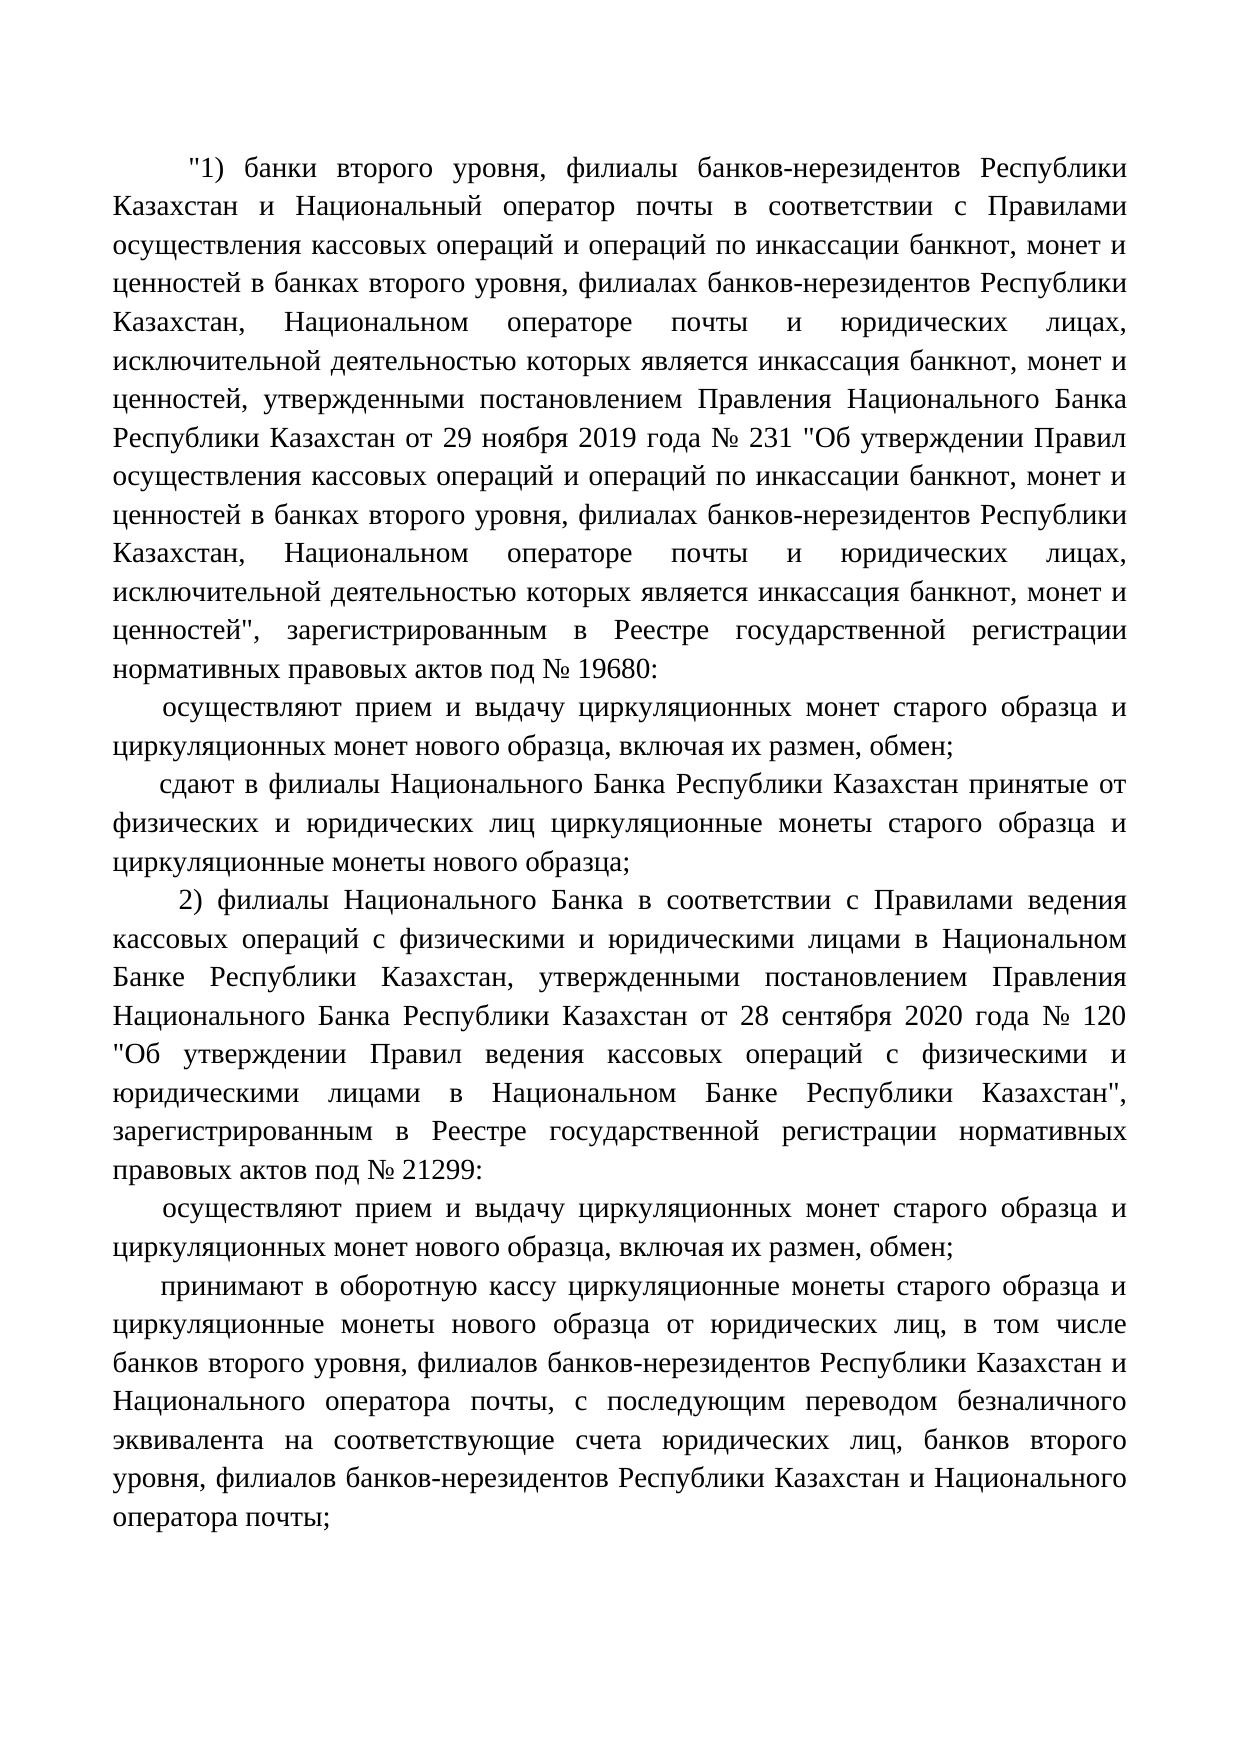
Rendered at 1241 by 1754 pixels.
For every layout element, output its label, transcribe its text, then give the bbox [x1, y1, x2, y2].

text 2) филиалы Национального Банка в соответствии с Правилами ведения кассовых операций с физическими и юридическими лицами в Национальном Банке Республики Казахстан, утвержденными постановлением Правления Национального Банка Республики Казахстан от 28 сентября 2020 года № 120 "Об утверждении Правил ведения кассовых операций с физическими и юридическими лицами в Национальном Банке Республики Казахстан", зарегистрированным в Реестре государственной регистрации нормативных правовых актов под № 21299: [112, 882, 1128, 1186]
text "1) банки второго уровня, филиалы банков-нерезидентов Республики Казахстан и Национальный оператор почты в соответствии с Правилами осуществления кассовых операций и операций по инкассации банкнот, монет и ценностей в банках второго уровня, филиалах банков-нерезидентов Республики Казахстан, Национальном операторе почты и юридических лицах, исключительной деятельностью которых является инкассация банкнот, монет и ценностей, утвержденными постановлением Правления Национального Банка Республики Казахстан от 29 ноября 2019 года № 231 "Об утверждении Правил осуществления кассовых операций и операций по инкассации банкнот, монет и ценностей в банках второго уровня, филиалах банков-нерезидентов Республики Казахстан, Национальном операторе почты и юридических лицах, исключительной деятельностью которых является инкассация банкнот, монет и ценностей", зарегистрированным в Реестре государственной регистрации нормативных правовых актов под № 19680: [112, 150, 1128, 684]
text осуществляют прием и выдачу циркуляционных монет старого образца и циркуляционных монет нового образца, включая их размен, обмен; [112, 689, 1128, 762]
text сдают в филиалы Национального Банка Республики Казахстан принятые от физических и юридических лиц циркуляционные монеты старого образца и циркуляционные монеты нового образца; [112, 767, 1128, 877]
text осуществляют прием и выдачу циркуляционных монет старого образца и циркуляционных монет нового образца, включая их размен, обмен; [112, 1191, 1128, 1263]
text принимают в оборотную кассу циркуляционные монеты старого образца и циркуляционные монеты нового образца от юридических лиц, в том числе банков второго уровня, филиалов банков-нерезидентов Республики Казахстан и Национального оператора почты, с последующим переводом безналичного эквивалента на соответствующие счета юридических лиц, банков второго уровня, филиалов банков-нерезидентов Республики Казахстан и Национального оператора почты; [112, 1268, 1128, 1532]
